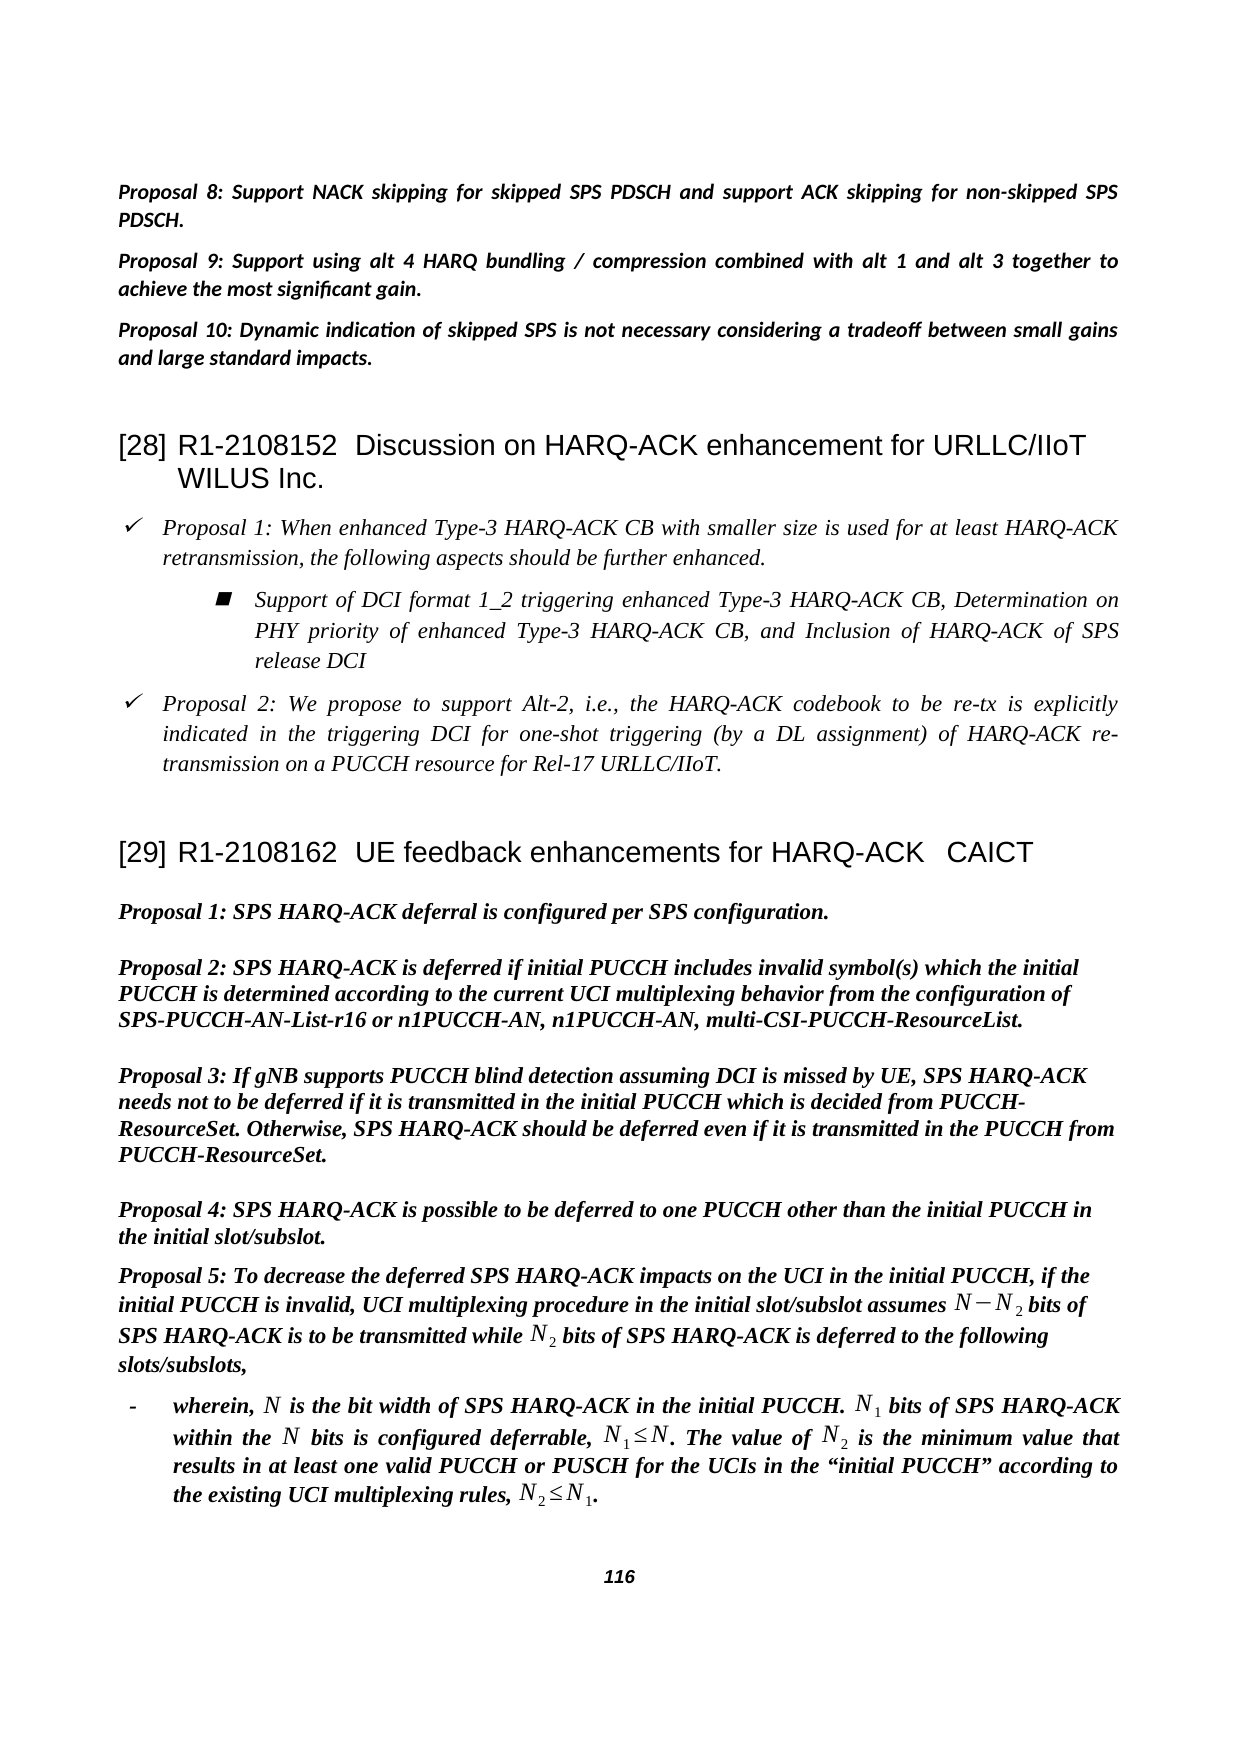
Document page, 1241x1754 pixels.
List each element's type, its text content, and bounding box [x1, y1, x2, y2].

subtitle R1-2108162 UE feedback enhancements for HARQ-ACK CAICT [118, 836, 1122, 869]
text Proposal 2: SPS HARQ-ACK is deferred if initial PUCCH includes invalid symbol(s) which the initial PUCCH is determined according to the current UCI multiplexing behavior from the configuration of SPS-PUCCH-AN-List-r16 or n1PUCCH-AN, n1PUCCH-AN, multi-CSI-PUCCH-ResourceList. [118, 954, 1122, 1033]
subtitle R1-2108152 Discussion on HARQ-ACK enhancement for URLLC/IIoT WILUS Inc. [118, 428, 1122, 495]
text Proposal 5: To decrease the deferred SPS HARQ-ACK impacts on the UCI in the initial PUCCH, if the initial PUCCH is invalid, UCI multiplexing procedure in the initial slot/subslot assumes bits of SPS HARQ-ACK is to be transmitted while bits of SPS HARQ-ACK is deferred to the following slots/subslots, [118, 1262, 1122, 1377]
list wherein, is the bit width of SPS HARQ-ACK in the initial PUCCH. bits of SPS HARQ-ACK within the bits is configured deferrable, . The value of is the minimum value that results in at least one valid PUCCH or PUSCH for the UCIs in the “initial PUCCH” according to the existing UCI multiplexing rules, . [129, 1390, 1122, 1510]
list Proposal 2: We propose to support Alt-2, i.e., the HARQ-ACK codebook to be re-tx is explicitly indicated in the triggering DCI for one-shot triggering (by a DL assignment) of HARQ-ACK re-transmission on a PUCCH resource for Rel-17 URLLC/IIoT. [121, 689, 1122, 776]
text Proposal 8: Support NACK skipping for skipped SPS PDSCH and support ACK skipping for non-skipped SPS PDSCH. [118, 178, 1122, 233]
text Proposal 3: If gNB supports PUCCH blind detection assuming DCI is missed by UE, SPS HARQ-ACK needs not to be deferred if it is transmitted in the initial PUCCH which is decided from PUCCH-ResourceSet. Otherwise, SPS HARQ-ACK should be deferred even if it is transmitted in the PUCCH from PUCCH-ResourceSet. [118, 1062, 1122, 1167]
list Proposal 1: When enhanced Type-3 HARQ-ACK CB with smaller size is used for at least HARQ-ACK retransmission, the following aspects should be further enhanced. [121, 513, 1122, 570]
list Support of DCI format 1_2 triggering enhanced Type-3 HARQ-ACK CB, Determination on PHY priority of enhanced Type-3 HARQ-ACK CB, and Inclusion of HARQ-ACK of SPS release DCI [213, 586, 1122, 673]
text Proposal 1: SPS HARQ-ACK deferral is configured per SPS configuration. [118, 898, 1122, 924]
text Proposal 4: SPS HARQ-ACK is possible to be deferred to one PUCCH other than the initial PUCCH in the initial slot/subslot. [118, 1197, 1122, 1249]
text Proposal 10: Dynamic indication of skipped SPS is not necessary considering a tradeoff between small gains and large standard impacts. [118, 316, 1122, 371]
text Proposal 9: Support using alt 4 HARQ bundling / compression combined with alt 1 and alt 3 together to achieve the most significant gain. [118, 247, 1122, 302]
